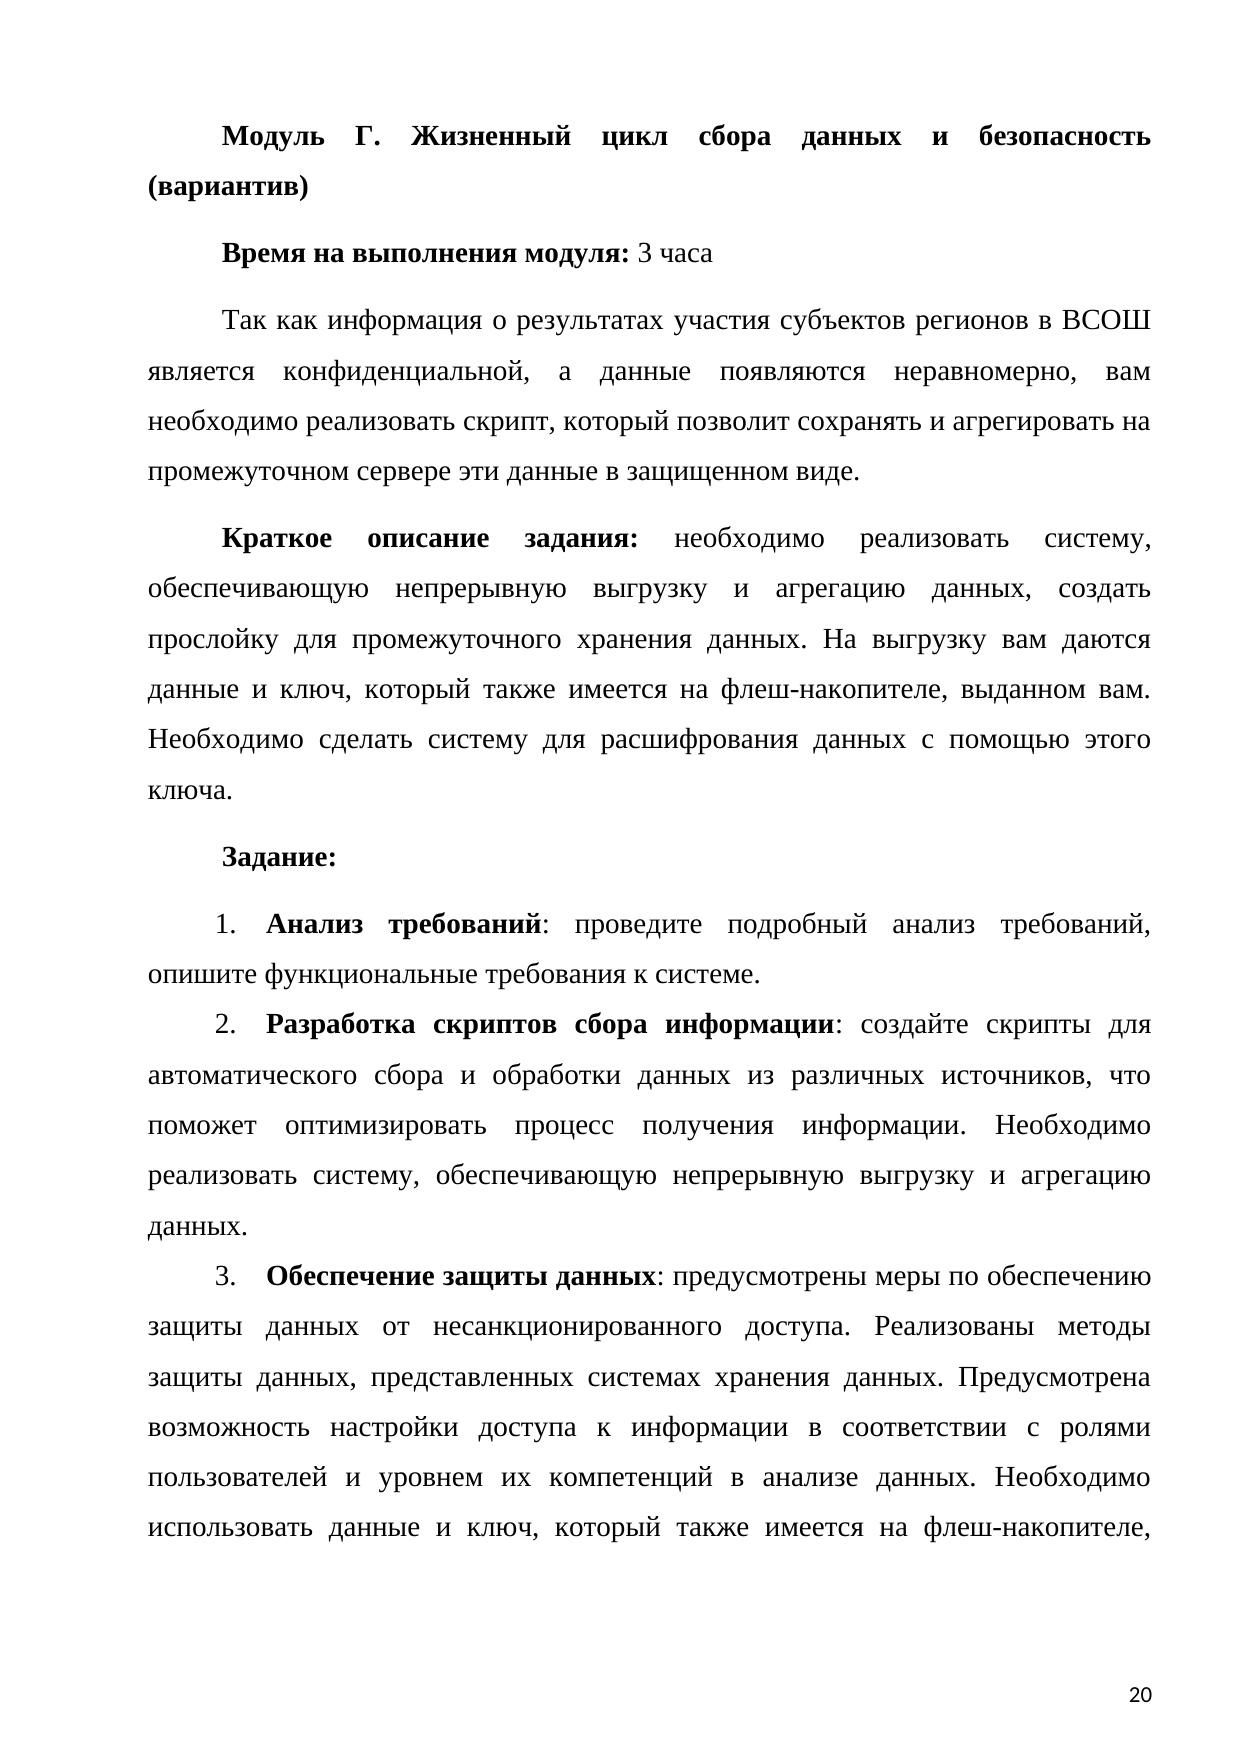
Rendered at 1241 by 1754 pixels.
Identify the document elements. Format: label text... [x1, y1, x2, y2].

list Разработка скриптов сбора информации: создайте скрипты для автоматического сбора и обработки данных из различных источников, что поможет оптимизировать процесс получения информации. Необходимо реализовать систему, обеспечивающую непрерывную выгрузку и агрегацию данных. [148, 1006, 1152, 1241]
text Время на выполнения модуля: 3 часа [148, 235, 1152, 269]
text Краткое описание задания: необходимо реализовать систему, обеспечивающую непрерывную выгрузку и агрегацию данных, создать прослойку для промежуточного хранения данных. На выгрузку вам даются данные и ключ, который также имеется на флеш-накопителе, выданном вам. Необходимо сделать систему для расшифрования данных с помощью этого ключа. [148, 520, 1152, 805]
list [148, 1258, 1152, 1543]
text Задание: [148, 839, 1152, 872]
list Анализ требований: проведите подробный анализ требований, опишите функциональные требования к системе. [148, 906, 1152, 990]
text Так как информация о результатах участия субъектов регионов в ВСОШ является конфиденциальной, а данные появляются неравномерно, вам необходимо реализовать скрипт, который позволит сохранять и агрегировать на промежуточном сервере эти данные в защищенном виде. [148, 302, 1152, 487]
text Модуль Г. Жизненный цикл сбора данных и безопасность (вариантив) [148, 118, 1152, 202]
